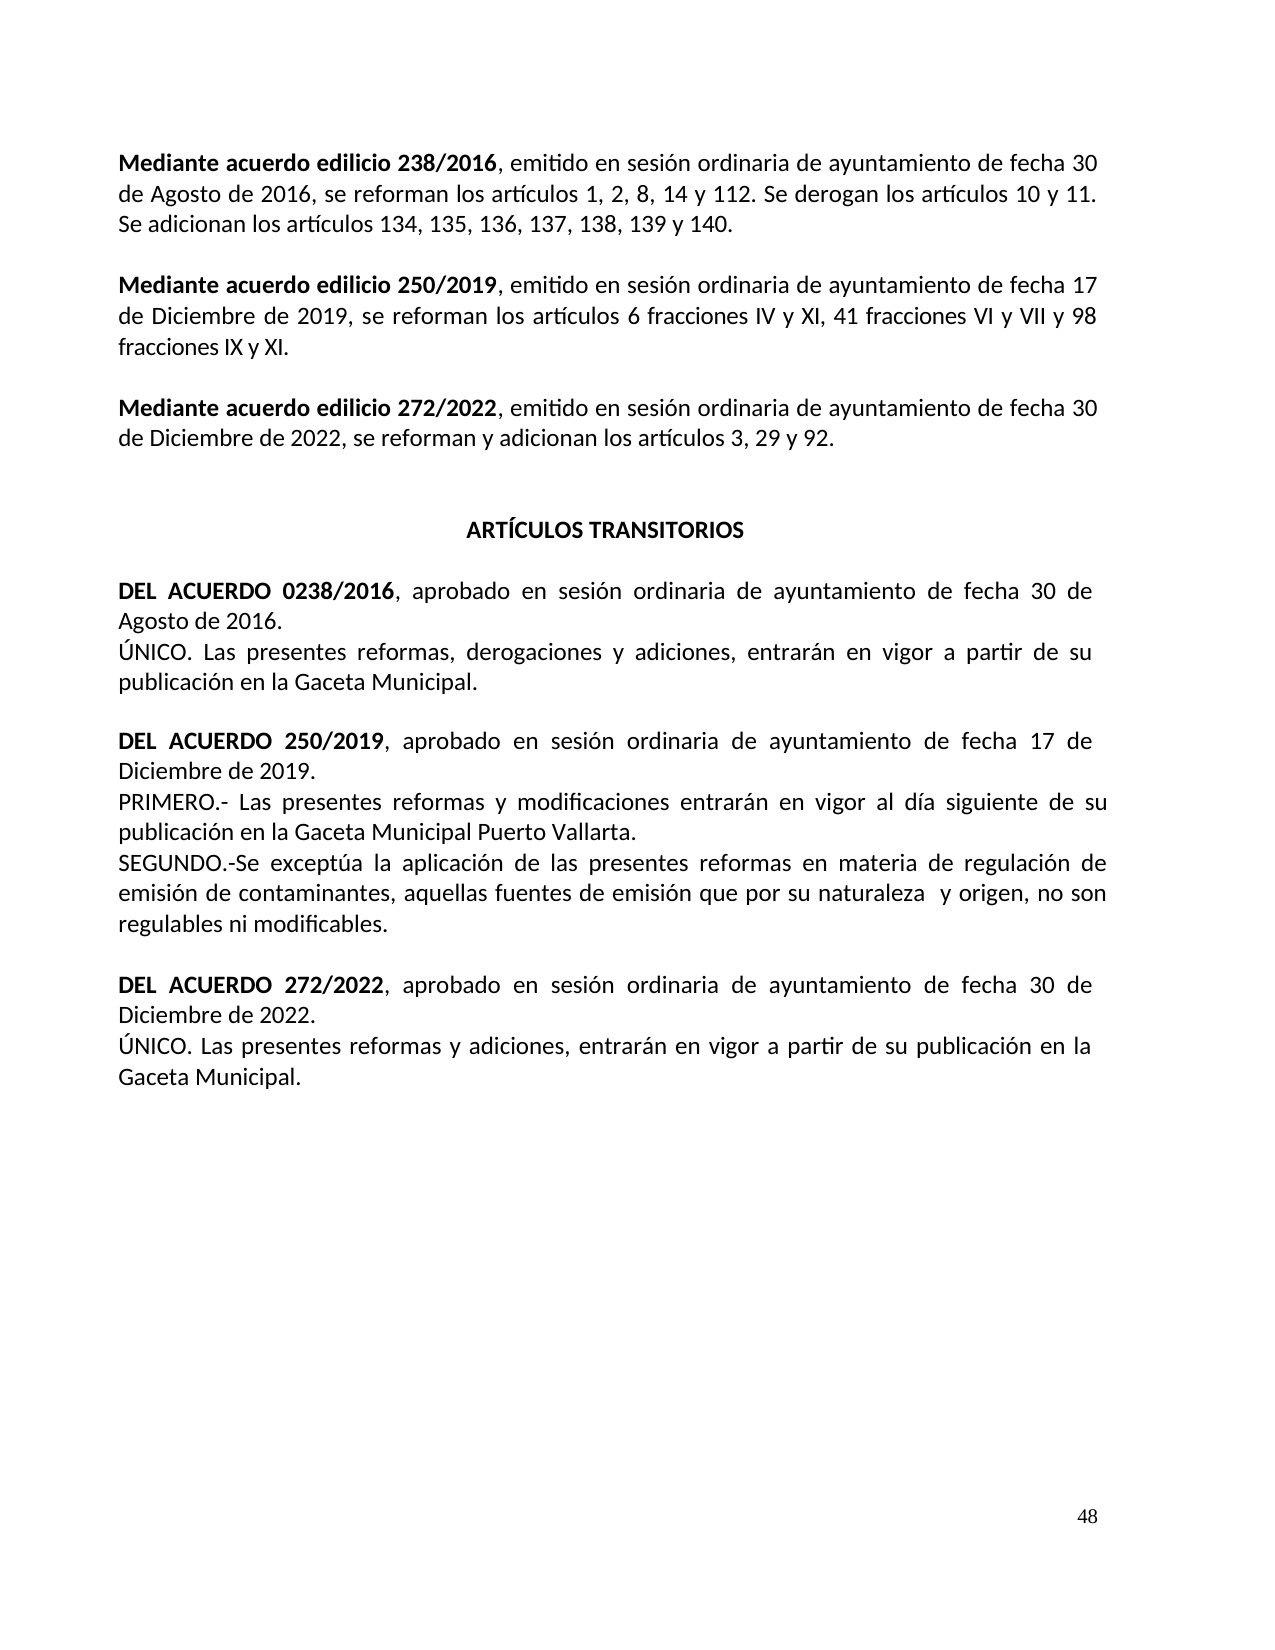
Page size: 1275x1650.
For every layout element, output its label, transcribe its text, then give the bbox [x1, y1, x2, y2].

text Mediante acuerdo edilicio 272/2022, emitido en sesión ordinaria de ayuntamiento de fecha 30 de Diciembre de 2022, se reforman y adicionan los artículos 3, 29 y 92. [118, 392, 1098, 453]
text DEL ACUERDO 0238/2016, aprobado en sesión ordinaria de ayuntamiento de fecha 30 de Agosto de 2016. [118, 575, 1092, 636]
text DEL ACUERDO 272/2022, aprobado en sesión ordinaria de ayuntamiento de fecha 30 de Diciembre de 2022. [118, 969, 1092, 1030]
text ÚNICO. Las presentes reformas, derogaciones y adiciones, entrarán en vigor a partir de su publicación en la Gaceta Municipal. [118, 636, 1092, 697]
text ARTÍCULOS TRANSITORIOS [118, 514, 1092, 544]
text Mediante acuerdo edilicio 250/2019, emitido en sesión ordinaria de ayuntamiento de fecha 17 de Diciembre de 2019, se reforman los artículos 6 fracciones IV y XI, 41 fracciones VI y VII y 98 fracciones IX y XI. [118, 270, 1098, 361]
text SEGUNDO.-Se exceptúa la aplicación de las presentes reformas en materia de regulación de emisión de contaminantes, aquellas fuentes de emisión que por su naturaleza y origen, no son regulables ni modificables. [118, 847, 1107, 939]
text ÚNICO. Las presentes reformas y adiciones, entrarán en vigor a partir de su publicación en la Gaceta Municipal. [118, 1030, 1092, 1091]
text DEL ACUERDO 250/2019, aprobado en sesión ordinaria de ayuntamiento de fecha 17 de Diciembre de 2019. [118, 725, 1092, 786]
text Mediante acuerdo edilicio 238/2016, emitido en sesión ordinaria de ayuntamiento de fecha 30 de Agosto de 2016, se reforman los artículos 1, 2, 8, 14 y 112. Se derogan los artículos 10 y 11. Se adicionan los artículos 134, 135, 136, 137, 138, 139 y 140. [118, 148, 1098, 239]
text PRIMERO.- Las presentes reformas y modificaciones entrarán en vigor al día siguiente de su publicación en la Gaceta Municipal Puerto Vallarta. [118, 786, 1107, 847]
